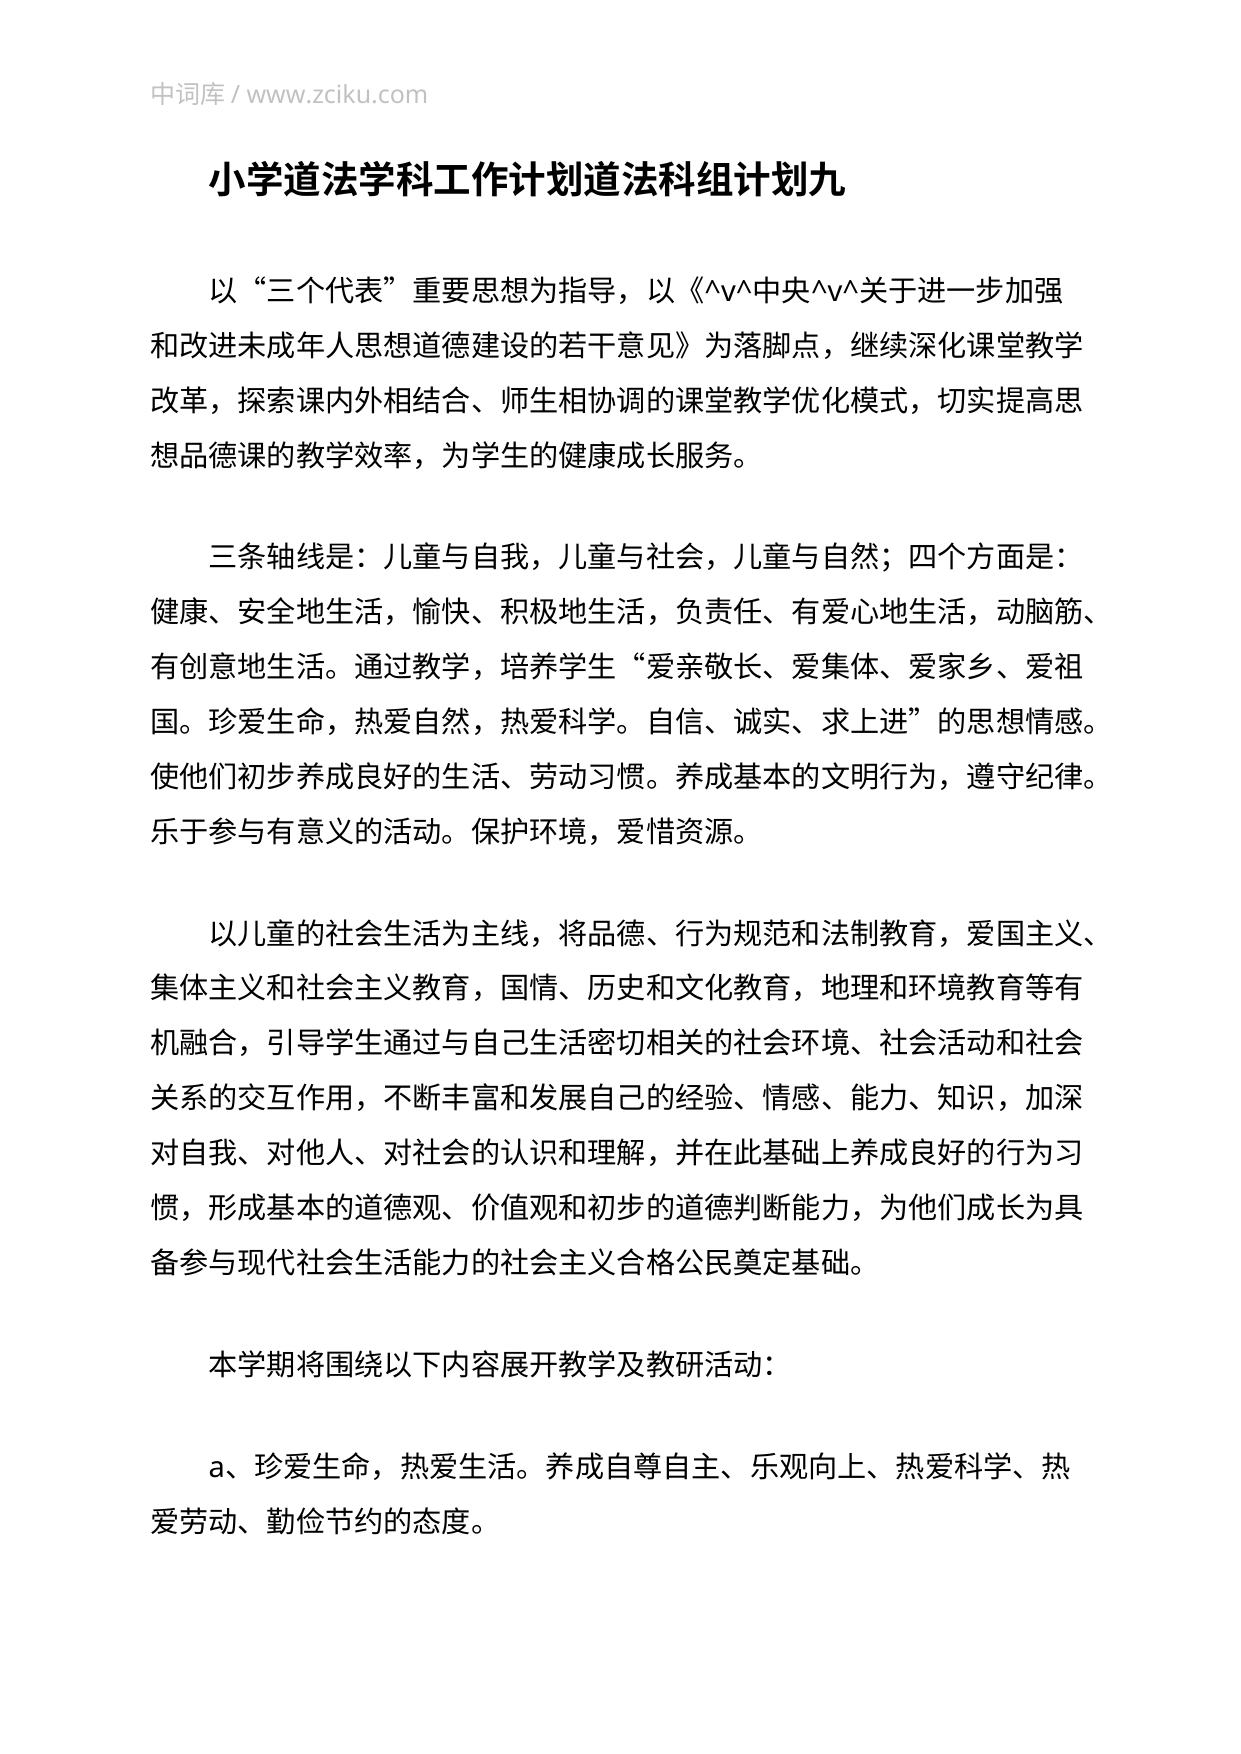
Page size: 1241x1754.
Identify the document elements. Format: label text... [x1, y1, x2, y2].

text 以儿童的社会生活为主线，将品德、行为规范和法制教育，爱国主义、集体主义和社会主义教育，国情、历史和文化教育，地理和环境教育等有机融合，引导学生通过与自己生活密切相关的社会环境、社会活动和社会关系的交互作用，不断丰富和发展自己的经验、情感、能力、知识，加深对自我、对他人、对社会的认识和理解，并在此基础上养成良好的行为习惯，形成基本的道德观、价值观和初步的道德判断能力，为他们成长为具备参与现代社会生活能力的社会主义合格公民奠定基础。 [150, 910, 1090, 1282]
text a、珍爱生命，热爱生活。养成自尊自主、乐观向上、热爱科学、热爱劳动、勤俭节约的态度。 [150, 1443, 1090, 1540]
text 以“三个代表”重要思想为指导，以《^v^中央^v^关于进一步加强和改进未成年人思想道德建设的若干意见》为落脚点，继续深化课堂教学改革，探索课内外相结合、师生相协调的课堂教学优化模式，切实提高思想品德课的教学效率，为学生的健康成长服务。 [150, 267, 1090, 474]
text 小学道法学科工作计划道法科组计划九 [150, 150, 1090, 204]
text 三条轴线是：儿童与自我，儿童与社会，儿童与自然；四个方面是：健康、安全地生活，愉快、积极地生活，负责任、有爱心地生活，动脑筋、有创意地生活。通过教学，培养学生“爱亲敬长、爱集体、爱家乡、爱祖国。珍爱生命，热爱自然，热爱科学。自信、诚实、求上进”的思想情感。使他们初步养成良好的生活、劳动习惯。养成基本的文明行为，遵守纪律。乐于参与有意义的活动。保护环境，爱惜资源。 [150, 534, 1090, 851]
text 本学期将围绕以下内容展开教学及教研活动： [150, 1341, 1090, 1384]
